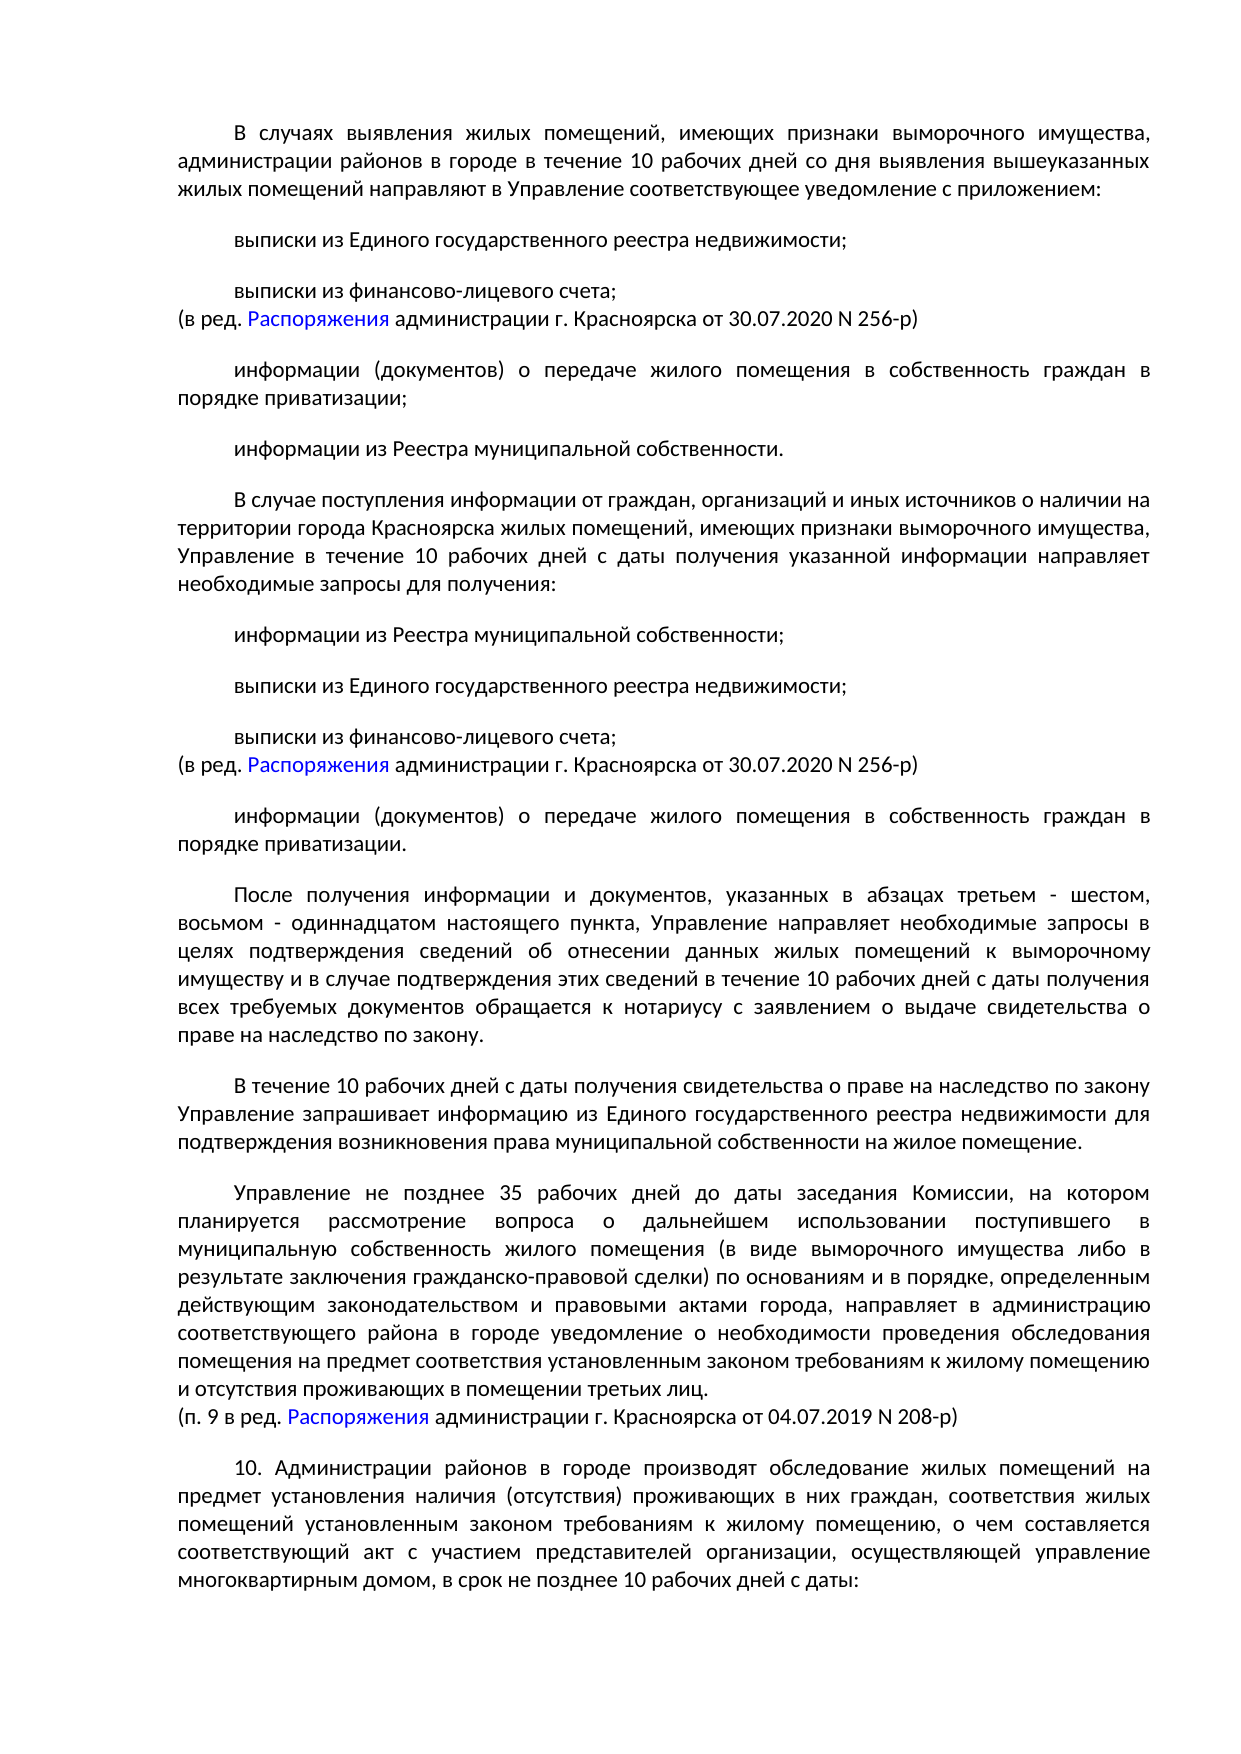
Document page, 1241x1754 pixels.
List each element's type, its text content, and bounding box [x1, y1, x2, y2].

text выписки из Единого государственного реестра недвижимости; [177, 671, 1152, 699]
text В случае поступления информации от граждан, организаций и иных источников о наличии на территории города Красноярска жилых помещений, имеющих признаки выморочного имущества, Управление в течение 10 рабочих дней с даты получения указанной информации направляет необходимые запросы для получения: [177, 485, 1152, 597]
text Управление не позднее 35 рабочих дней до даты заседания Комиссии, на котором планируется рассмотрение вопроса о дальнейшем использовании поступившего в муниципальную собственность жилого помещения (в виде выморочного имущества либо в результате заключения гражданско-правовой сделки) по основаниям и в порядке, определенным действующим законодательством и правовыми актами города, направляет в администрацию соответствующего района в городе уведомление о необходимости проведения обследования помещения на предмет соответствия установленным законом требованиям к жилому помещению и отсутствия проживающих в помещении третьих лиц. [177, 1178, 1152, 1402]
text выписки из Единого государственного реестра недвижимости; [177, 225, 1152, 253]
text выписки из финансово-лицевого счета; [177, 722, 1152, 750]
text (в ред. Распоряжения администрации г. Красноярска от 30.07.2020 N 256-р) [177, 304, 1152, 332]
text После получения информации и документов, указанных в абзацах третьем - шестом, восьмом - одиннадцатом настоящего пункта, Управление направляет необходимые запросы в целях подтверждения сведений об отнесении данных жилых помещений к выморочному имуществу и в случае подтверждения этих сведений в течение 10 рабочих дней с даты получения всех требуемых документов обращается к нотариусу с заявлением о выдаче свидетельства о праве на наследство по закону. [177, 880, 1152, 1048]
text (в ред. Распоряжения администрации г. Красноярска от 30.07.2020 N 256-р) [177, 750, 1152, 778]
text информации (документов) о передаче жилого помещения в собственность граждан в порядке приватизации; [177, 355, 1152, 411]
text информации (документов) о передаче жилого помещения в собственность граждан в порядке приватизации. [177, 801, 1152, 857]
text (п. 9 в ред. Распоряжения администрации г. Красноярска от 04.07.2019 N 208-р) [177, 1402, 1152, 1430]
text выписки из финансово-лицевого счета; [177, 276, 1152, 304]
text В течение 10 рабочих дней с даты получения свидетельства о праве на наследство по закону Управление запрашивает информацию из Единого государственного реестра недвижимости для подтверждения возникновения права муниципальной собственности на жилое помещение. [177, 1071, 1152, 1155]
text В случаях выявления жилых помещений, имеющих признаки выморочного имущества, администрации районов в городе в течение 10 рабочих дней со дня выявления вышеуказанных жилых помещений направляют в Управление соответствующее уведомление с приложением: [177, 118, 1152, 202]
text информации из Реестра муниципальной собственности; [177, 620, 1152, 648]
text 10. Администрации районов в городе производят обследование жилых помещений на предмет установления наличия (отсутствия) проживающих в них граждан, соответствия жилых помещений установленным законом требованиям к жилому помещению, о чем составляется соответствующий акт с участием представителей организации, осуществляющей управление многоквартирным домом, в срок не позднее 10 рабочих дней с даты: [177, 1453, 1152, 1593]
text информации из Реестра муниципальной собственности. [177, 434, 1152, 462]
